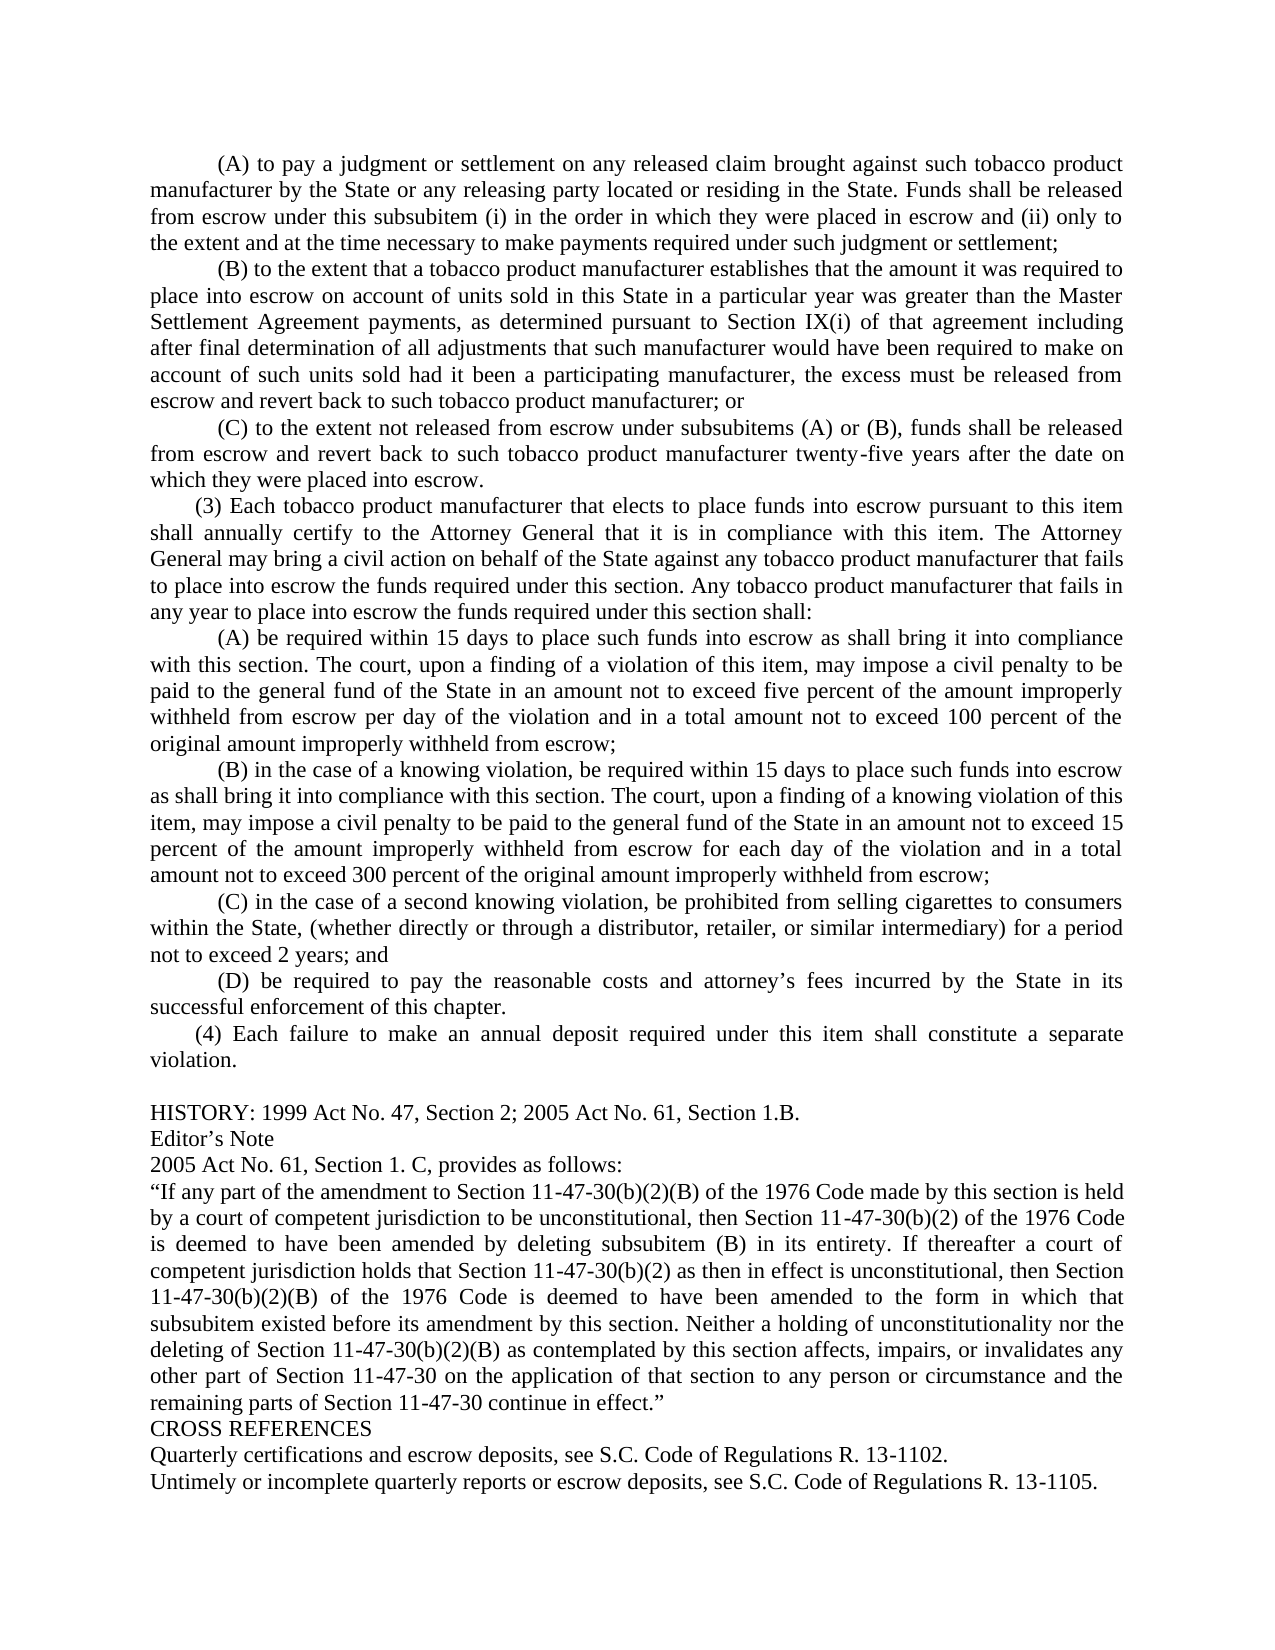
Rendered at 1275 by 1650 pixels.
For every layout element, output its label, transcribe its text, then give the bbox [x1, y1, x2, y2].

text Editor’s Note [150, 1125, 1125, 1151]
text (A) be required within 15 days to place such funds into escrow as shall bring it into compliance with this section. The court, upon a finding of a violation of this item, may impose a civil penalty to be paid to the general fund of the State in an amount not to exceed five percent of the amount improperly withheld from escrow per day of the violation and in a total amount not to exceed 100 percent of the original amount improperly withheld from escrow; [150, 624, 1125, 756]
text (B) in the case of a knowing violation, be required within 15 days to place such funds into escrow as shall bring it into compliance with this section. The court, upon a finding of a knowing violation of this item, may impose a civil penalty to be paid to the general fund of the State in an amount not to exceed 15 percent of the amount improperly withheld from escrow for each day of the violation and in a total amount not to exceed 300 percent of the original amount improperly withheld from escrow; [150, 756, 1125, 888]
text “If any part of the amendment to Section 11-47-30(b)(2)(B) of the 1976 Code made by this section is held by a court of competent jurisdiction to be unconstitutional, then Section 11-47-30(b)(2) of the 1976 Code is deemed to have been amended by deleting subsubitem (B) in its entirety. If thereafter a court of competent jurisdiction holds that Section 11-47-30(b)(2) as then in effect is unconstitutional, then Section 11-47-30(b)(2)(B) of the 1976 Code is deemed to have been amended to the form in which that subsubitem existed before its amendment by this section. Neither a holding of unconstitutionality nor the deleting of Section 11-47-30(b)(2)(B) as contemplated by this section affects, impairs, or invalidates any other part of Section 11-47-30 on the application of that section to any person or circumstance and the remaining parts of Section 11-47-30 continue in effect.” [150, 1178, 1125, 1415]
text (4) Each failure to make an annual deposit required under this item shall constitute a separate violation. [150, 1020, 1125, 1072]
text (3) Each tobacco product manufacturer that elects to place funds into escrow pursuant to this item shall annually certify to the Attorney General that it is in compliance with this item. The Attorney General may bring a civil action on behalf of the State against any tobacco product manufacturer that fails to place into escrow the funds required under this section. Any tobacco product manufacturer that fails in any year to place into escrow the funds required under this section shall: [150, 493, 1125, 624]
text (D) be required to pay the reasonable costs and attorney’s fees incurred by the State in its successful enforcement of this chapter. [150, 967, 1125, 1020]
text Quarterly certifications and escrow deposits, see S.C. Code of Regulations R. 13-1102. [150, 1441, 1125, 1468]
text (C) to the extent not released from escrow under subsubitems (A) or (B), funds shall be released from escrow and revert back to such tobacco product manufacturer twenty-five years after the date on which they were placed into escrow. [150, 413, 1125, 493]
text Untimely or incomplete quarterly reports or escrow deposits, see S.C. Code of Regulations R. 13-1105. [150, 1468, 1125, 1494]
text 2005 Act No. 61, Section 1. C, provides as follows: [150, 1151, 1125, 1178]
text HISTORY: 1999 Act No. 47, Section 2; 2005 Act No. 61, Section 1.B. [150, 1099, 1125, 1125]
text (B) to the extent that a tobacco product manufacturer establishes that the amount it was required to place into escrow on account of units sold in this State in a particular year was greater than the Master Settlement Agreement payments, as determined pursuant to Section IX(i) of that agreement including after final determination of all adjustments that such manufacturer would have been required to make on account of such units sold had it been a participating manufacturer, the excess must be released from escrow and revert back to such tobacco product manufacturer; or [150, 255, 1125, 413]
text (A) to pay a judgment or settlement on any released claim brought against such tobacco product manufacturer by the State or any releasing party located or residing in the State. Funds shall be released from escrow under this subsubitem (i) in the order in which they were placed in escrow and (ii) only to the extent and at the time necessary to make payments required under such judgment or settlement; [150, 150, 1125, 255]
text CROSS REFERENCES [150, 1415, 1125, 1441]
text (C) in the case of a second knowing violation, be prohibited from selling cigarettes to consumers within the State, (whether directly or through a distributor, retailer, or similar intermediary) for a period not to exceed 2 years; and [150, 888, 1125, 967]
